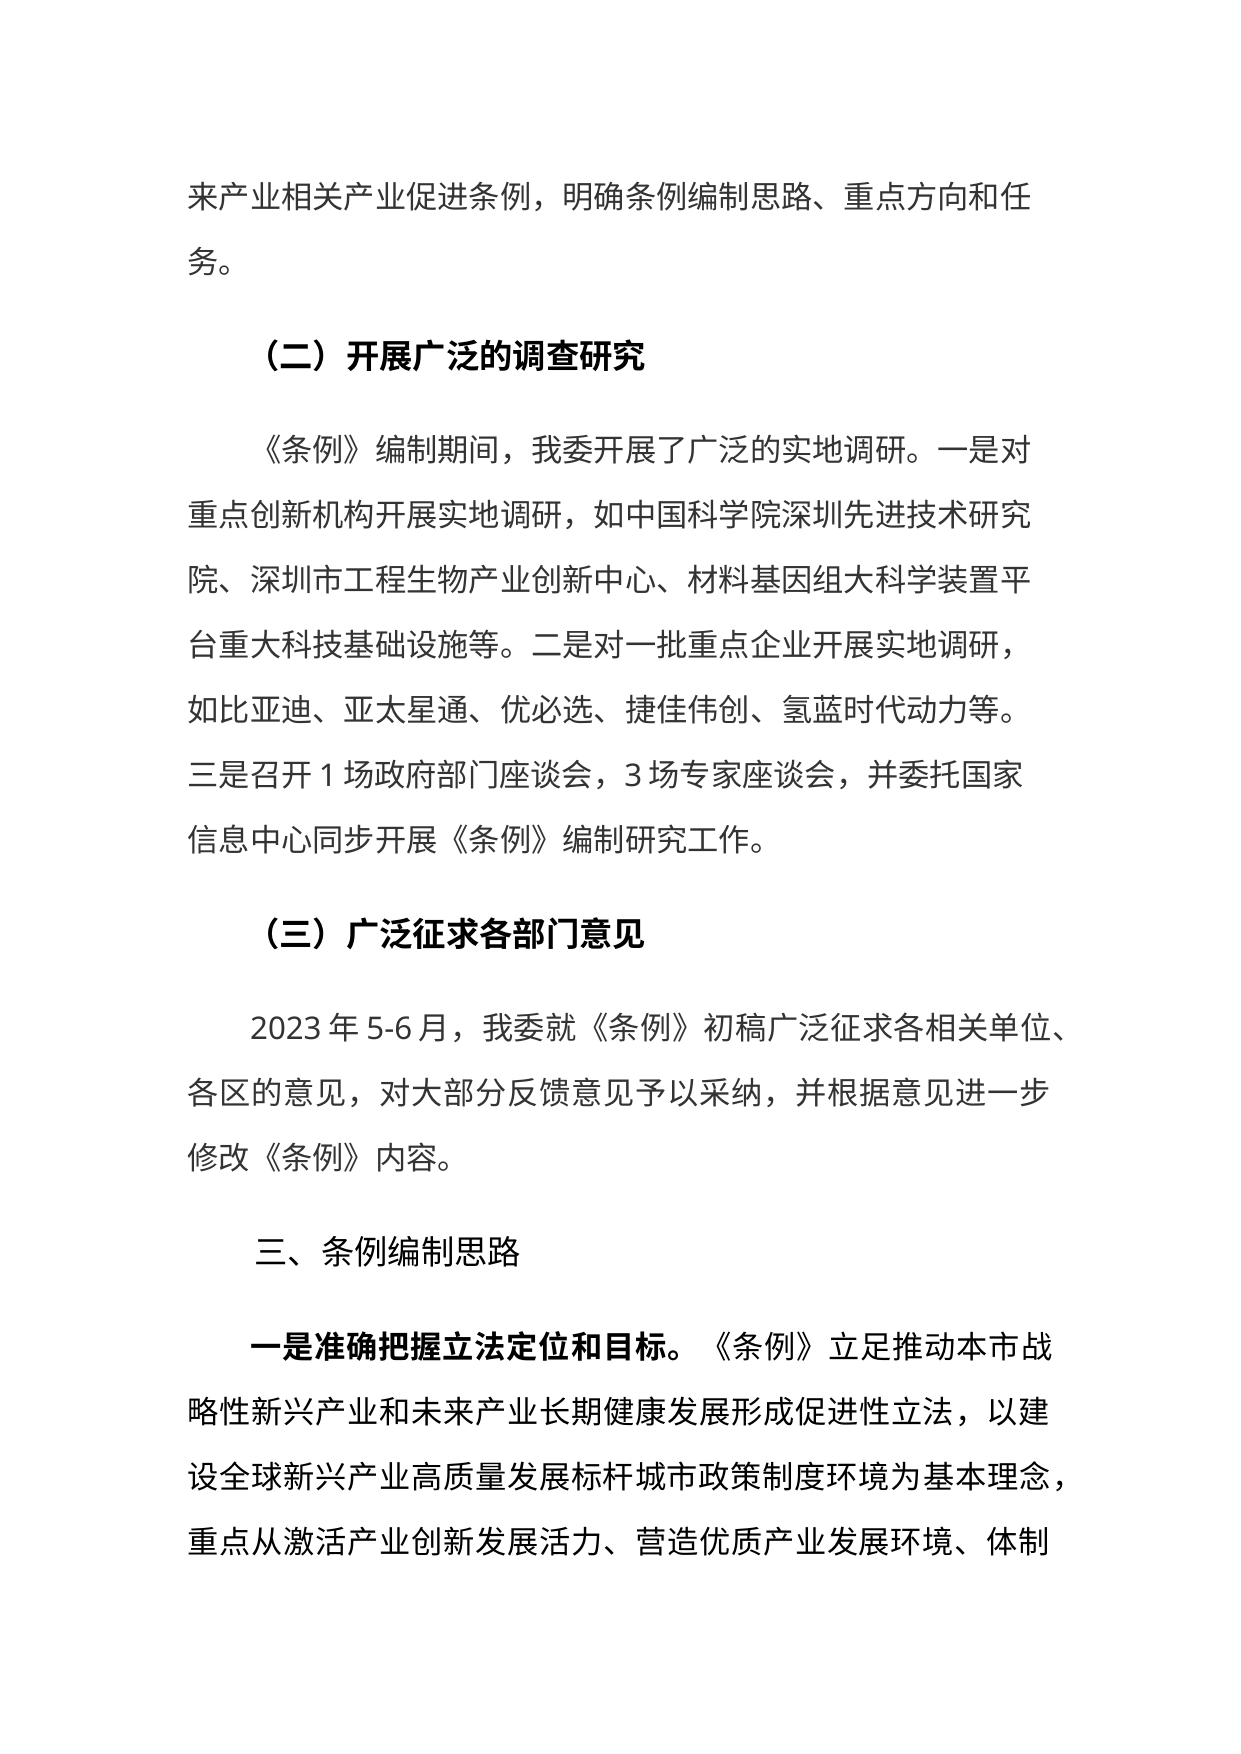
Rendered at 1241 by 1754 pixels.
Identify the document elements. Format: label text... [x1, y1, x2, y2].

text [187, 1312, 1053, 1572]
subtitle （二）开展广泛的调查研究 [187, 321, 1053, 386]
subtitle （三）广泛征求各部门意见 [187, 899, 1053, 964]
subtitle 三、条例编制思路 [187, 1218, 1053, 1283]
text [187, 162, 1053, 292]
text 2023年5-6月，我委就《条例》初稿广泛征求各相关单位、各区的意见，对大部分反馈意见予以采纳，并根据意见进一步修改《条例》内容。 [187, 994, 1053, 1189]
text 《条例》编制期间，我委开展了广泛的实地调研。一是对重点创新机构开展实地调研，如中国科学院深圳先进技术研究院、深圳市工程生物产业创新中心、材料基因组大科学装置平台重大科技基础设施等。二是对一批重点企业开展实地调研，如比亚迪、亚太星通、优必选、捷佳伟创、氢蓝时代动力等。三是召开1场政府部门座谈会，3场专家座谈会，并委托国家信息中心同步开展《条例》编制研究工作。 [187, 415, 1053, 870]
